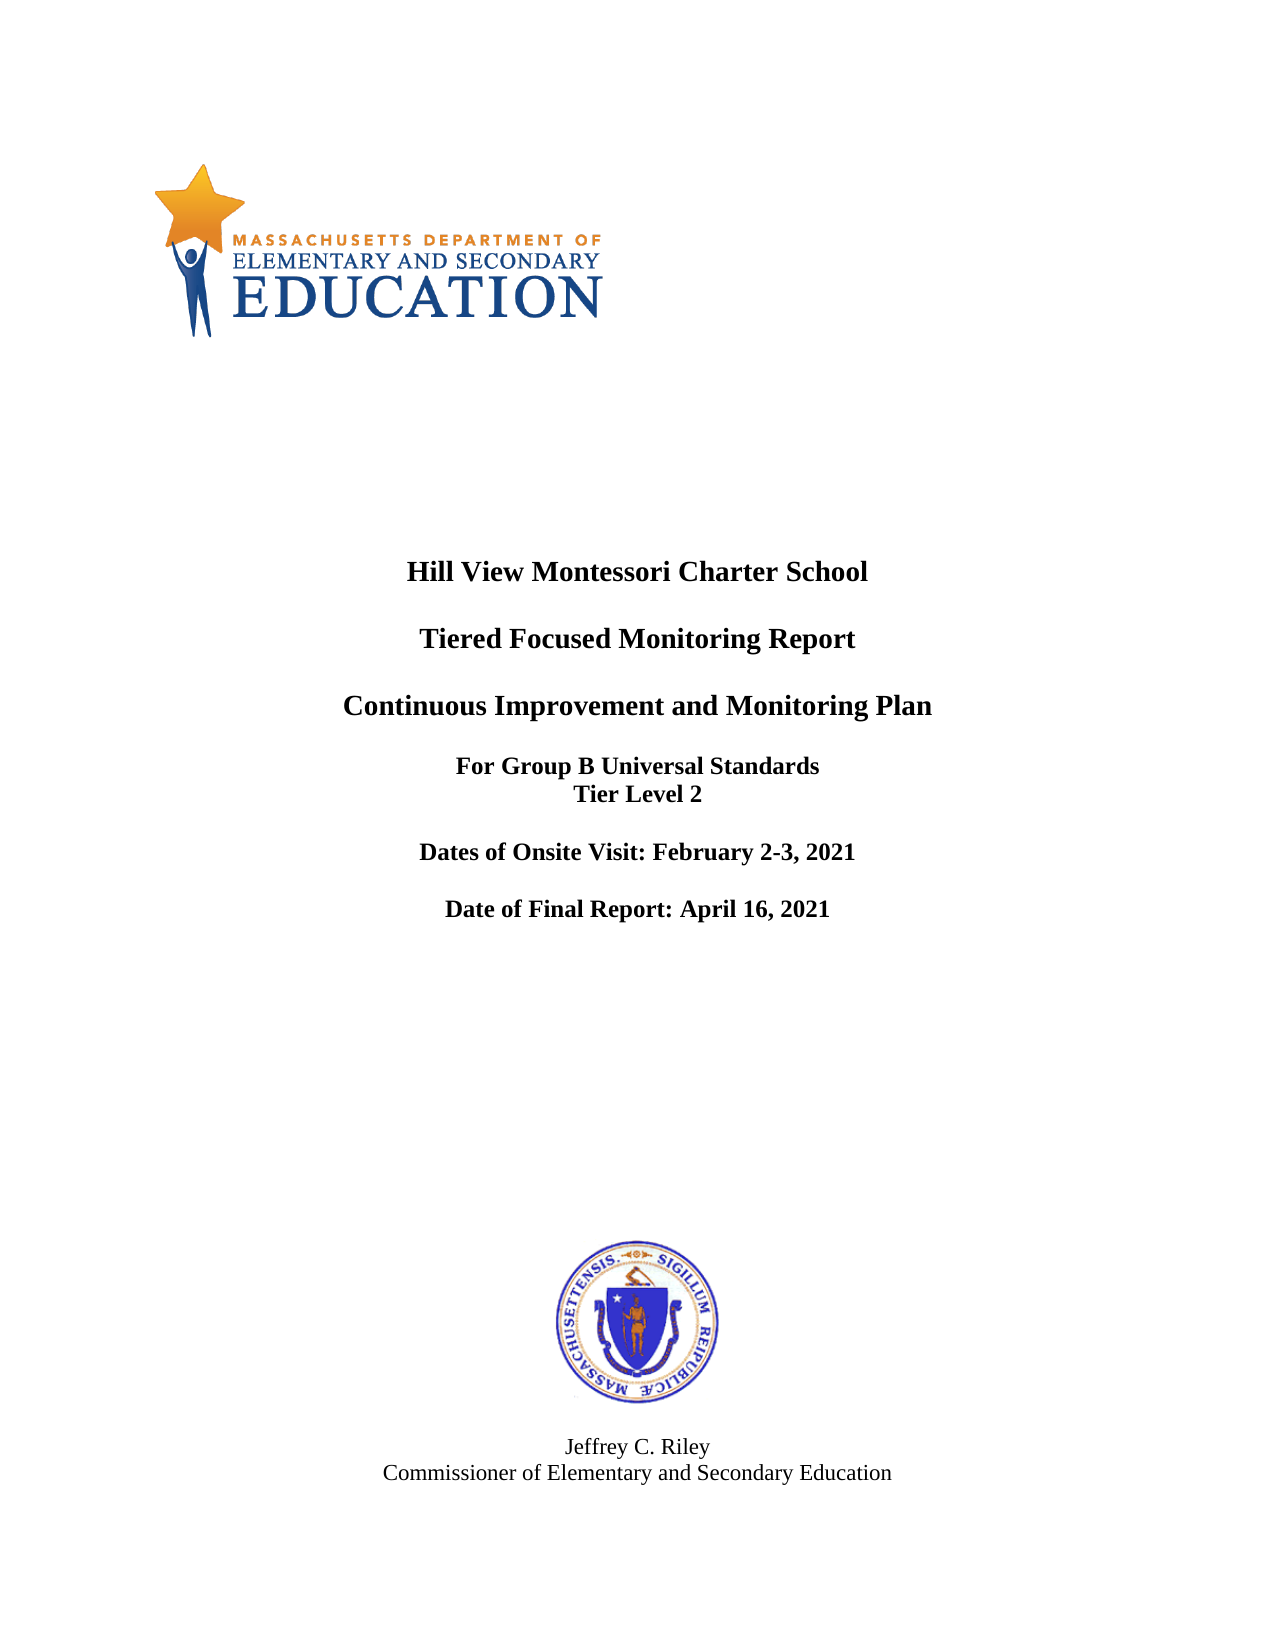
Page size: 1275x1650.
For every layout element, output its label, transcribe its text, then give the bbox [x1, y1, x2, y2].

text Jeffrey C. Riley [150, 1433, 1125, 1459]
text Dates of Onsite Visit: February 2-3, 2021 [150, 837, 1125, 866]
picture [553, 1239, 722, 1407]
text Hill View Montessori Charter School [150, 554, 1125, 588]
text Date of Final Report: April 16, 2021 [150, 894, 1125, 923]
text Tiered Focused Monitoring Report [150, 621, 1125, 655]
text Commissioner of Elementary and Secondary Education [150, 1459, 1125, 1486]
text Continuous Improvement and Monitoring Plan [150, 688, 1125, 722]
text Tier Level 2 [150, 779, 1125, 808]
text For Group B Universal Standards [150, 751, 1125, 779]
picture [150, 150, 608, 372]
